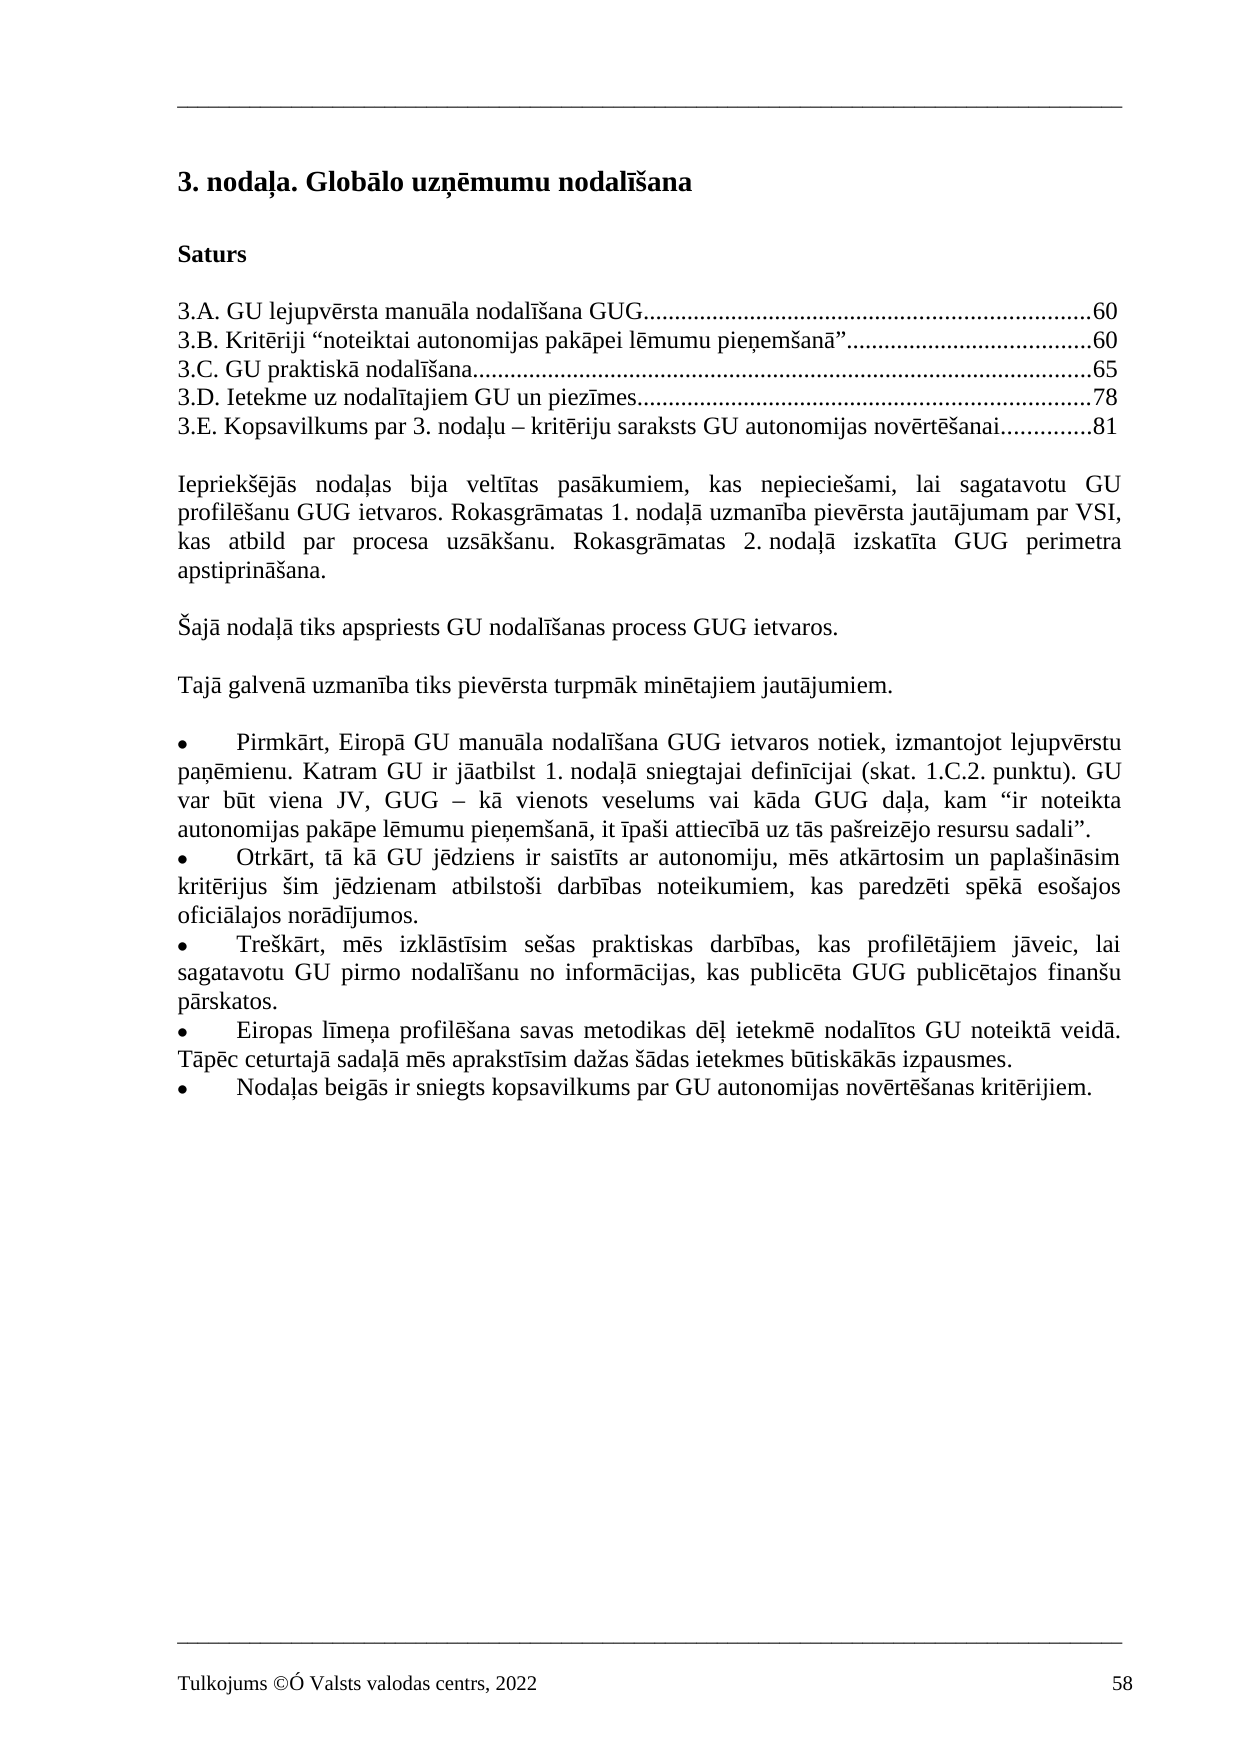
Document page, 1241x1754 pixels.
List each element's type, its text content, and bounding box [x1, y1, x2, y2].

text 3.B. Kritēriji “noteiktai autonomijas pakāpei lēmumu pieņemšanā” 60 [177, 325, 1122, 354]
list Treškārt, mēs izklāstīsim sešas praktiskas darbības, kas profilētājiem jāveic, lai sagatavotu GU pirmo nodalīšanu no informācijas, kas publicēta GUG publicētajos finanšu pārskatos. [177, 929, 1122, 1015]
list Otrkārt, tā kā GU jēdziens ir saistīts ar autonomiju, mēs atkārtosim un paplašināsim kritērijus šim jēdzienam atbilstoši darbības noteikumiem, kas paredzēti spēkā esošajos oficiālajos norādījumos. [177, 842, 1122, 929]
text Šajā nodaļā tiks apspriests GU nodalīšanas process GUG ietvaros. [177, 612, 1122, 641]
subtitle 3. nodaļa. Globālo uzņēmumu nodalīšana [177, 164, 1122, 197]
list Pirmkārt, Eiropā GU manuāla nodalīšana GUG ietvaros notiek, izmantojot lejupvērstu paņēmienu. Katram GU ir jāatbilst 1. nodaļā sniegtajai definīcijai (skat. 1.C.2. punktu). GU var būt viena JV, GUG – kā vienots veselums vai kāda GUG daļa, kam “ir noteikta autonomijas pakāpe lēmumu pieņemšanā, it īpaši attiecībā uz tās pašreizējo resursu sadali”. [177, 727, 1122, 842]
list Eiropas līmeņa profilēšana savas metodikas dēļ ietekmē nodalītos GU noteiktā veidā. Tāpēc ceturtajā sadaļā mēs aprakstīsim dažas šādas ietekmes būtiskākās izpausmes. [177, 1015, 1122, 1072]
text 3.C. GU praktiskā nodalīšana 65 [177, 354, 1122, 382]
text 3.E. Kopsavilkums par 3. nodaļu – kritēriju saraksts GU autonomijas novērtēšanai 81 [177, 411, 1122, 440]
text 3.A. GU lejupvērsta manuāla nodalīšana GUG 60 [177, 296, 1122, 325]
list Nodaļas beigās ir sniegts kopsavilkums par GU autonomijas novērtēšanas kritērijiem. [177, 1072, 1122, 1101]
text 3.D. Ietekme uz nodalītajiem GU un piezīmes 78 [177, 382, 1122, 411]
text Tajā galvenā uzmanība tiks pievērsta turpmāk minētajiem jautājumiem. [177, 670, 1122, 699]
text Saturs [177, 239, 1122, 267]
text Iepriekšējās nodaļas bija veltītas pasākumiem, kas nepieciešami, lai sagatavotu GU profilēšanu GUG ietvaros. Rokasgrāmatas 1. nodaļā uzmanība pievērsta jautājumam par VSI, kas atbild par procesa uzsākšanu. Rokasgrāmatas 2. nodaļā izskatīta GUG perimetra apstiprināšana. [177, 469, 1122, 584]
